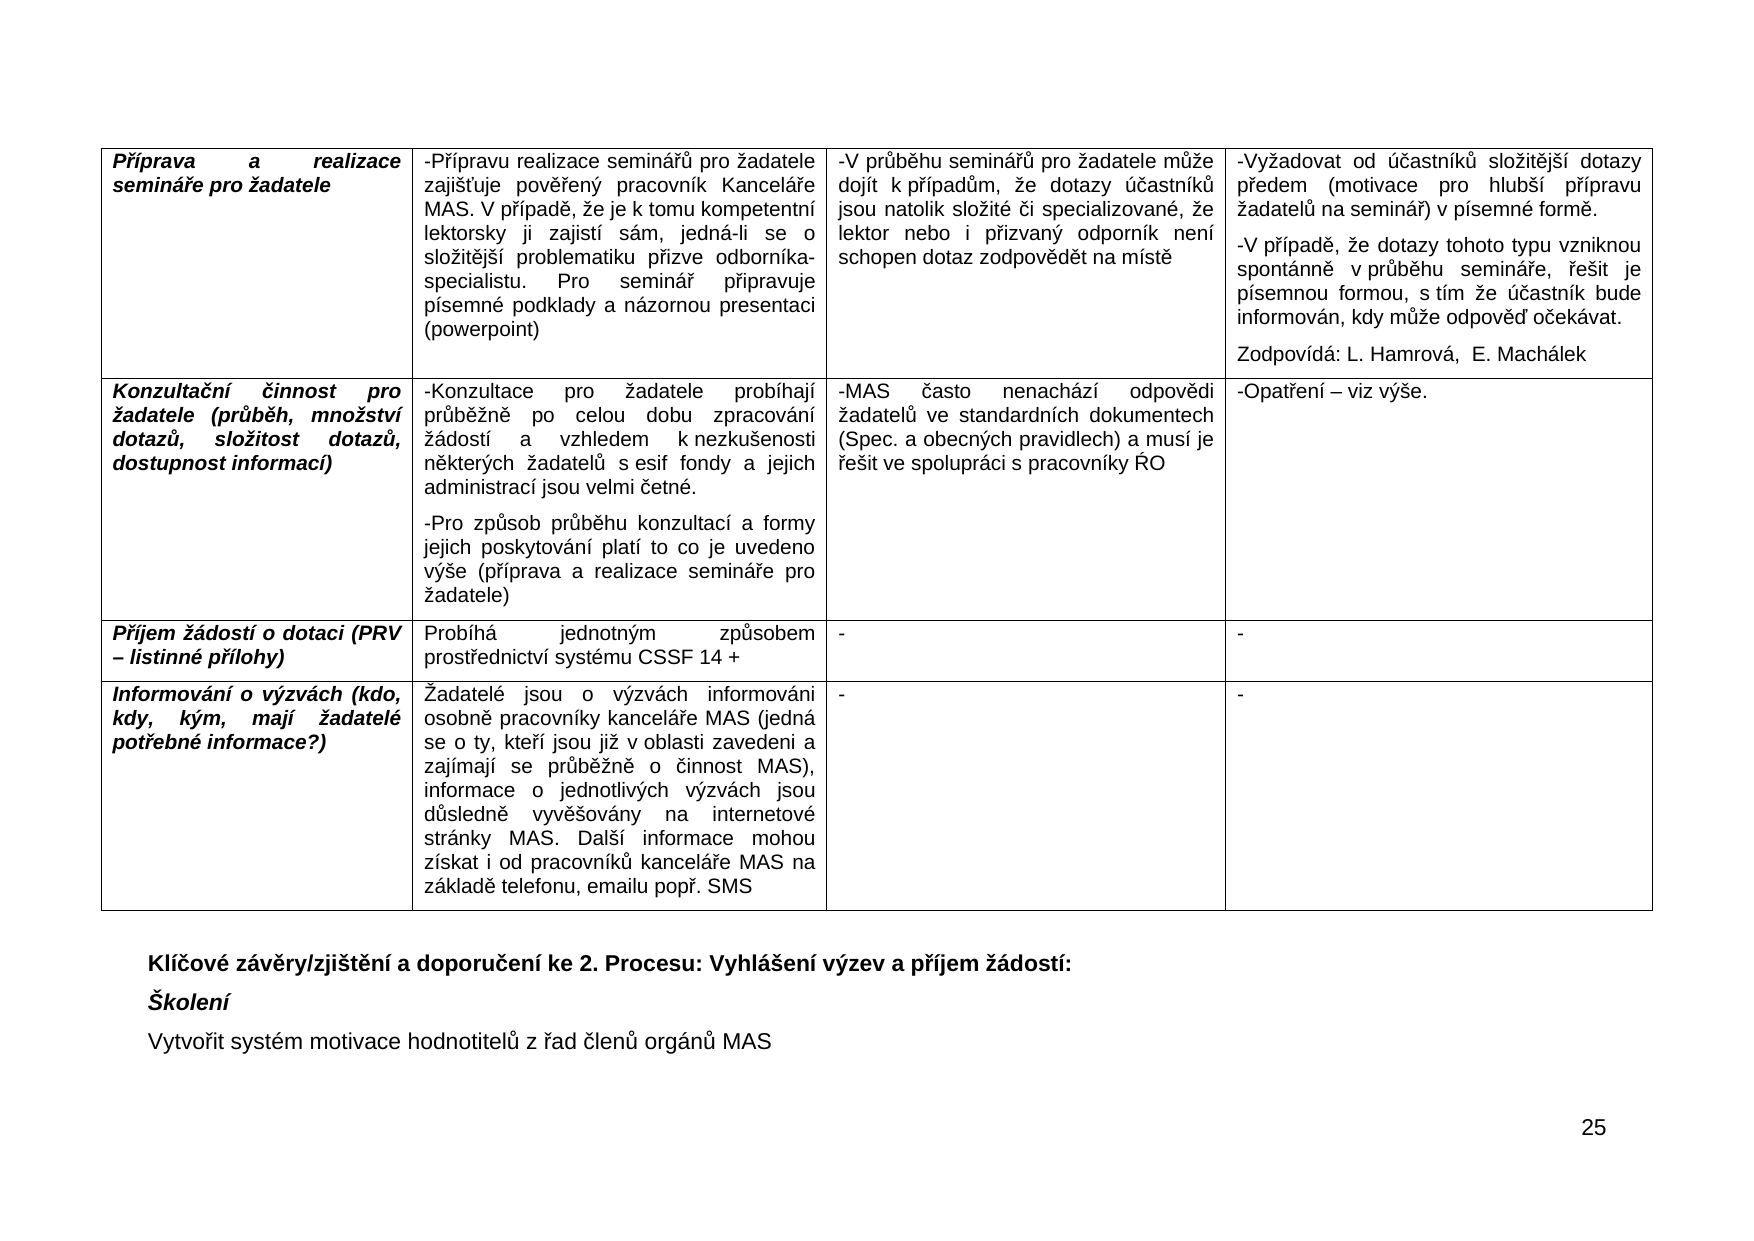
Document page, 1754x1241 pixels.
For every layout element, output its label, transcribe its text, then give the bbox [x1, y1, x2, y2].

text Školení [148, 989, 1606, 1015]
table_cell Informování o výzvách (kdo, kdy, kým, mají žadatelé potřebné informace?) [102, 682, 412, 910]
table_cell -Přípravu realizace seminářů pro žadatele zajišťuje pověřený pracovník Kanceláře MAS. V případě, že je k tomu kompetentní lektorsky ji zajistí sám, jedná-li se o složitější problematiku přizve odborníka-specialistu. Pro seminář připravuje písemné podklady a názornou presentaci (powerpoint) [413, 149, 826, 378]
table_cell -Opatření – viz výše. [1226, 379, 1652, 619]
table_cell Konzultační činnost pro žadatele (průběh, množství dotazů, složitost dotazů, dostupnost informací) [102, 379, 412, 619]
text Vytvořit systém motivace hodnotitelů z řad členů orgánů MAS [148, 1028, 1606, 1054]
table_cell Příjem žádostí o dotaci (PRV – listinné přílohy) [102, 621, 412, 681]
table_cell - [1226, 682, 1652, 910]
table_cell Probíhá jednotným způsobem prostřednictví systému CSSF 14 + [413, 621, 826, 681]
table_cell - [827, 621, 1225, 681]
table_cell Příprava a realizace semináře pro žadatele [102, 149, 412, 378]
table_cell -Vyžadovat od účastníků složitější dotazy předem (motivace pro hlubší přípravu žadatelů na seminář) v písemné formě. -V případě, že dotazy tohoto typu vzniknou spontánně v průběhu semináře, řešit je písemnou formou, s tím že účastník bude informován, kdy může odpověď očekávat. Zodpovídá: L. Hamrová, E. Machálek [1226, 149, 1652, 378]
table_cell Žadatelé jsou o výzvách informováni osobně pracovníky kanceláře MAS (jedná se o ty, kteří jsou již v oblasti zavedeni a zajímají se průběžně o činnost MAS), informace o jednotlivých výzvách jsou důsledně vyvěšovány na internetové stránky MAS. Další informace mohou získat i od pracovníků kanceláře MAS na základě telefonu, emailu popř. SMS [413, 682, 826, 910]
table_cell - [1226, 621, 1652, 681]
table_cell -V průběhu seminářů pro žadatele může dojít k případům, že dotazy účastníků jsou natolik složité či specializované, že lektor nebo i přizvaný odporník není schopen dotaz zodpovědět na místě [827, 149, 1225, 378]
text Klíčové závěry/zjištění a doporučení ke 2. Procesu: Vyhlášení výzev a příjem žádostí: [148, 950, 1606, 976]
table_cell -Konzultace pro žadatele probíhají průběžně po celou dobu zpracování žádostí a vzhledem k nezkušenosti některých žadatelů s esif fondy a jejich administrací jsou velmi četné. -Pro způsob průběhu konzultací a formy jejich poskytování platí to co je uvedeno výše (příprava a realizace semináře pro žadatele) [413, 379, 826, 619]
table_cell - [827, 682, 1225, 910]
table_cell -MAS často nenachází odpovědi žadatelů ve standardních dokumentech (Spec. a obecných pravidlech) a musí je řešit ve spolupráci s pracovníky ŔO [827, 379, 1225, 619]
